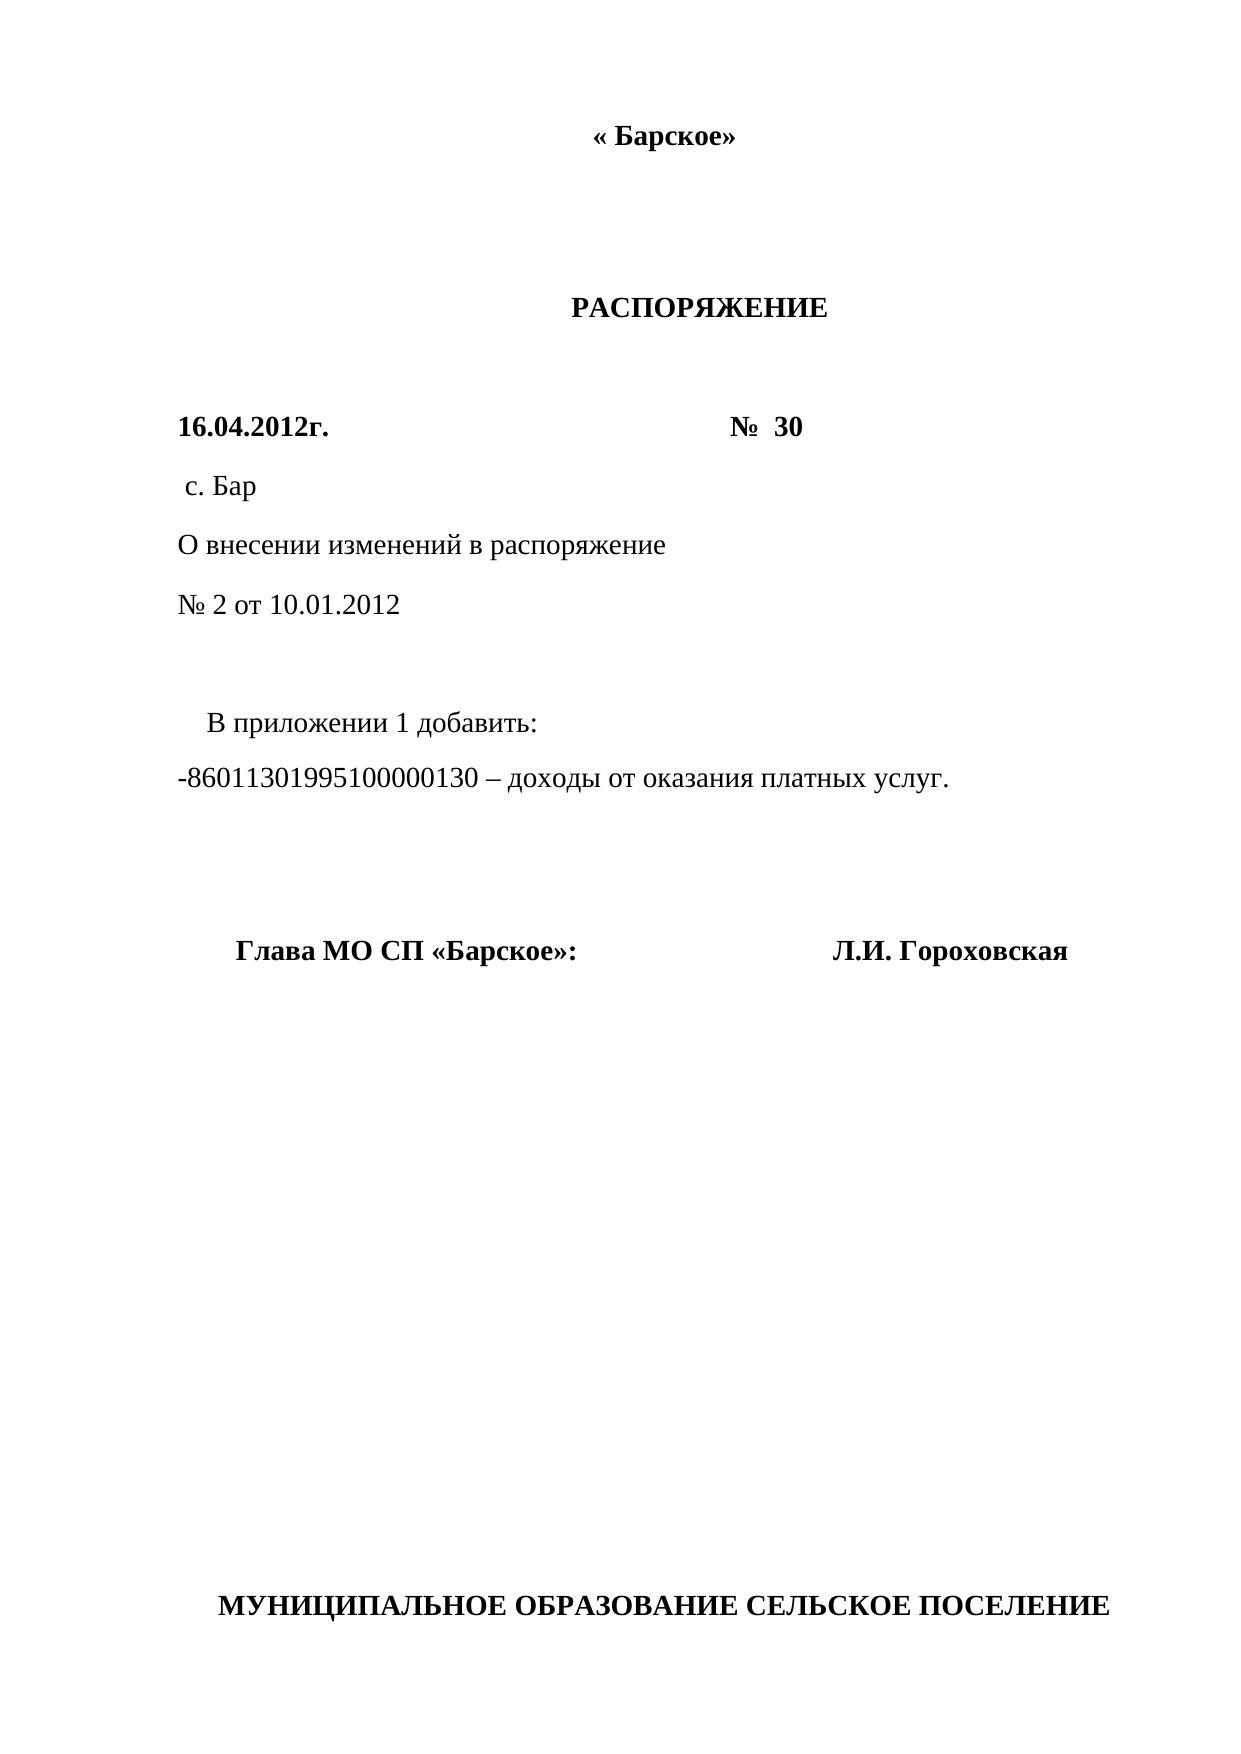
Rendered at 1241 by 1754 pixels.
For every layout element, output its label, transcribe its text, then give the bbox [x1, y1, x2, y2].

text О внесении изменений в распоряжение [177, 527, 1152, 561]
text РАСПОРЯЖЕНИЕ [177, 290, 1152, 323]
text « Барское» [177, 118, 1152, 152]
text 16.04.2012г. № 30 [177, 409, 1152, 442]
text МУНИЦИПАЛЬНОЕ ОБРАЗОВАНИЕ СЕЛЬСКОЕ ПОСЕЛЕНИЕ [177, 1588, 1152, 1622]
text Глава МО СП «Барское»: Л.И. Гороховская [177, 933, 1152, 967]
text -86011301995100000130 – доходы от оказания платных услуг. [177, 760, 1152, 793]
text с. Бар [177, 468, 1152, 502]
text В приложении 1 добавить: [177, 706, 1152, 739]
text № 2 от 10.01.2012 [177, 587, 1152, 620]
